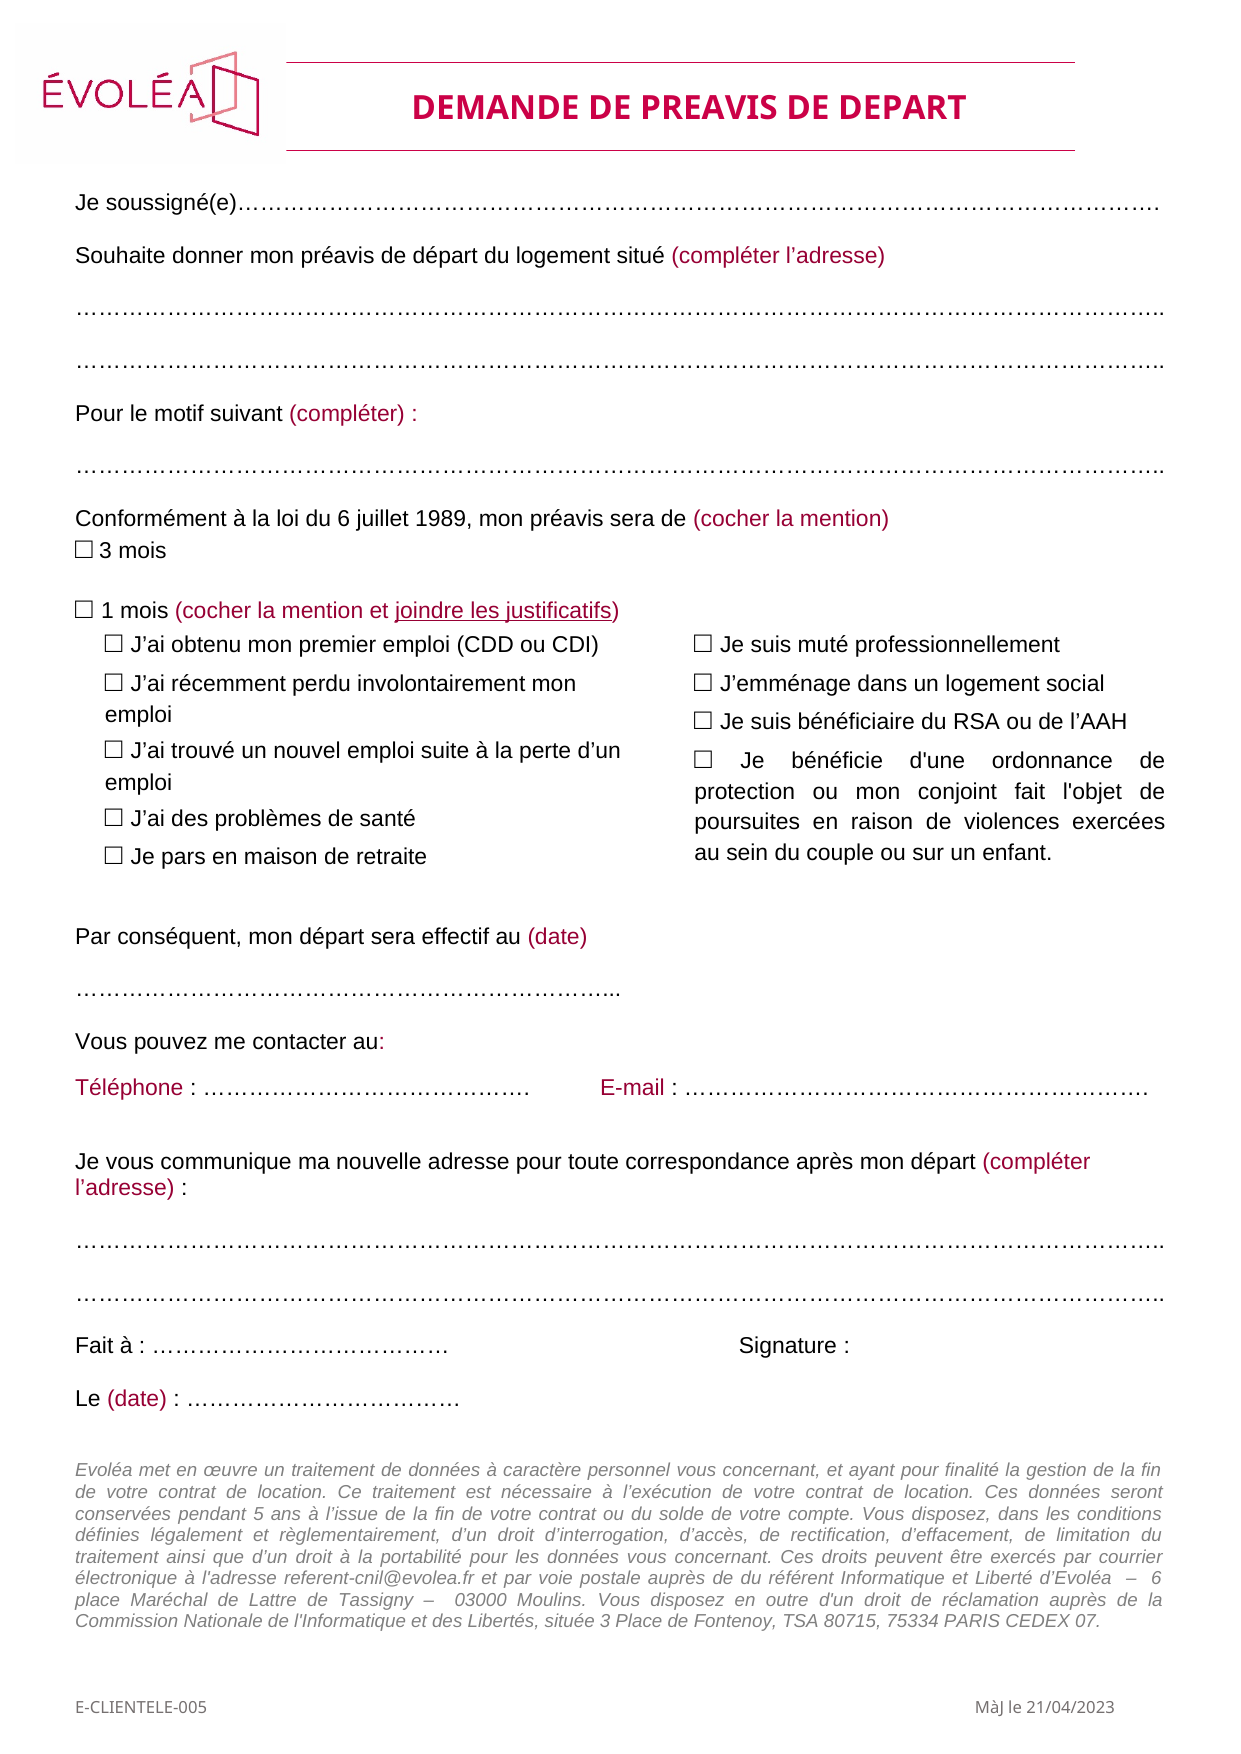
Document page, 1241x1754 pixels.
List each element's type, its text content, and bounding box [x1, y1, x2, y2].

text DEMANDE DE PREAVIS DE DEPART [287, 63, 1075, 150]
text Je soussigné(e)…………………………………………………………………………………………………………. [75, 189, 1165, 215]
text Pour le motif suivant (compléter) : [75, 400, 1165, 426]
text □ J’ai trouvé un nouvel emploi suite à la perte d’un emploi [104, 731, 620, 795]
text …………………………………………………………………………………………………………………………….. [75, 1227, 1165, 1253]
text □ J’ai des problèmes de santé [75, 799, 620, 832]
text …………………………………………………………………………………………………………………………….. [75, 294, 1165, 321]
text □ 1 mois (cocher la mention et joindre les justificatifs) [75, 591, 1165, 625]
text Souhaite donner mon préavis de départ du logement situé (compléter l’adresse) [75, 242, 1165, 268]
text □ J’emménage dans un logement social [620, 663, 1165, 697]
text □ Je suis bénéficiaire du RSA ou de l’AAH [620, 702, 1165, 736]
text □ Je pars en maison de retraite [75, 837, 620, 871]
text Par conséquent, mon départ sera effectif au (date) [75, 923, 1165, 949]
text Vous pouvez me contacter au: [75, 1028, 1165, 1054]
text …………………………………………………………………………………………………………………………….. [75, 1279, 1165, 1306]
text …………………………………………………………………………………………………………………………….. [75, 347, 1165, 373]
text □ Je bénéficie d'une ordonnance de protection ou mon conjoint fait l'objet de poursuites en raison de violences exercées au sein du couple ou sur un enfant. [694, 741, 1165, 865]
picture [15, 23, 287, 164]
text □ J’ai obtenu mon premier emploi (CDD ou CDI) [75, 625, 620, 658]
text Le (date) : ……………………………… [75, 1385, 1165, 1411]
text Conformément à la loi du 6 juillet 1989, mon préavis sera de (cocher la mention) [75, 505, 1165, 532]
text …………………………………………………………………………………………………………………………….. [75, 452, 1165, 479]
text Fait à : ………………………………… Signature : [75, 1332, 1165, 1359]
text Je vous communique ma nouvelle adresse pour toute correspondance après mon départ (compléter l’adresse) : [75, 1148, 1165, 1201]
text □ 3 mois [75, 532, 1165, 565]
text □ J’ai récemment perdu involontairement mon emploi [104, 663, 620, 727]
text ……………………………………………………………... [75, 975, 1165, 1002]
text Evoléa met en œuvre un traitement de données à caractère personnel vous concernant, et ayant pour finalité la gestion de la fin de votre contrat de location. Ce traitement est nécessaire à l’exécution de votre contrat de location. Ces données seront conservées pendant 5 ans à l’issue de la fin de votre contrat ou du solde de votre compte. Vous disposez, dans les conditions définies légalement et règlementairement, d’un droit d’interrogation, d’accès, de rectification, d’effacement, de limitation du traitement ainsi que d’un droit à la portabilité pour les données vous concernant. Ces droits peuvent être exercés par courrier électronique à l'adresse referent-cnil@evolea.fr et par voie postale auprès de du référent Informatique et Liberté d’Evoléa – 6 place Maréchal de Lattre de Tassigny – 03000 Moulins. Vous disposez en outre d'un droit de réclamation auprès de la Commission Nationale de l'Informatique et des Libertés, située 3 Place de Fontenoy, TSA 80715, 75334 PARIS CEDEX 07. [75, 1459, 1165, 1632]
text □ Je suis muté professionnellement [620, 625, 1165, 658]
text Téléphone : ……………………………………. E-mail : ……………………………………………………. [75, 1073, 1165, 1100]
